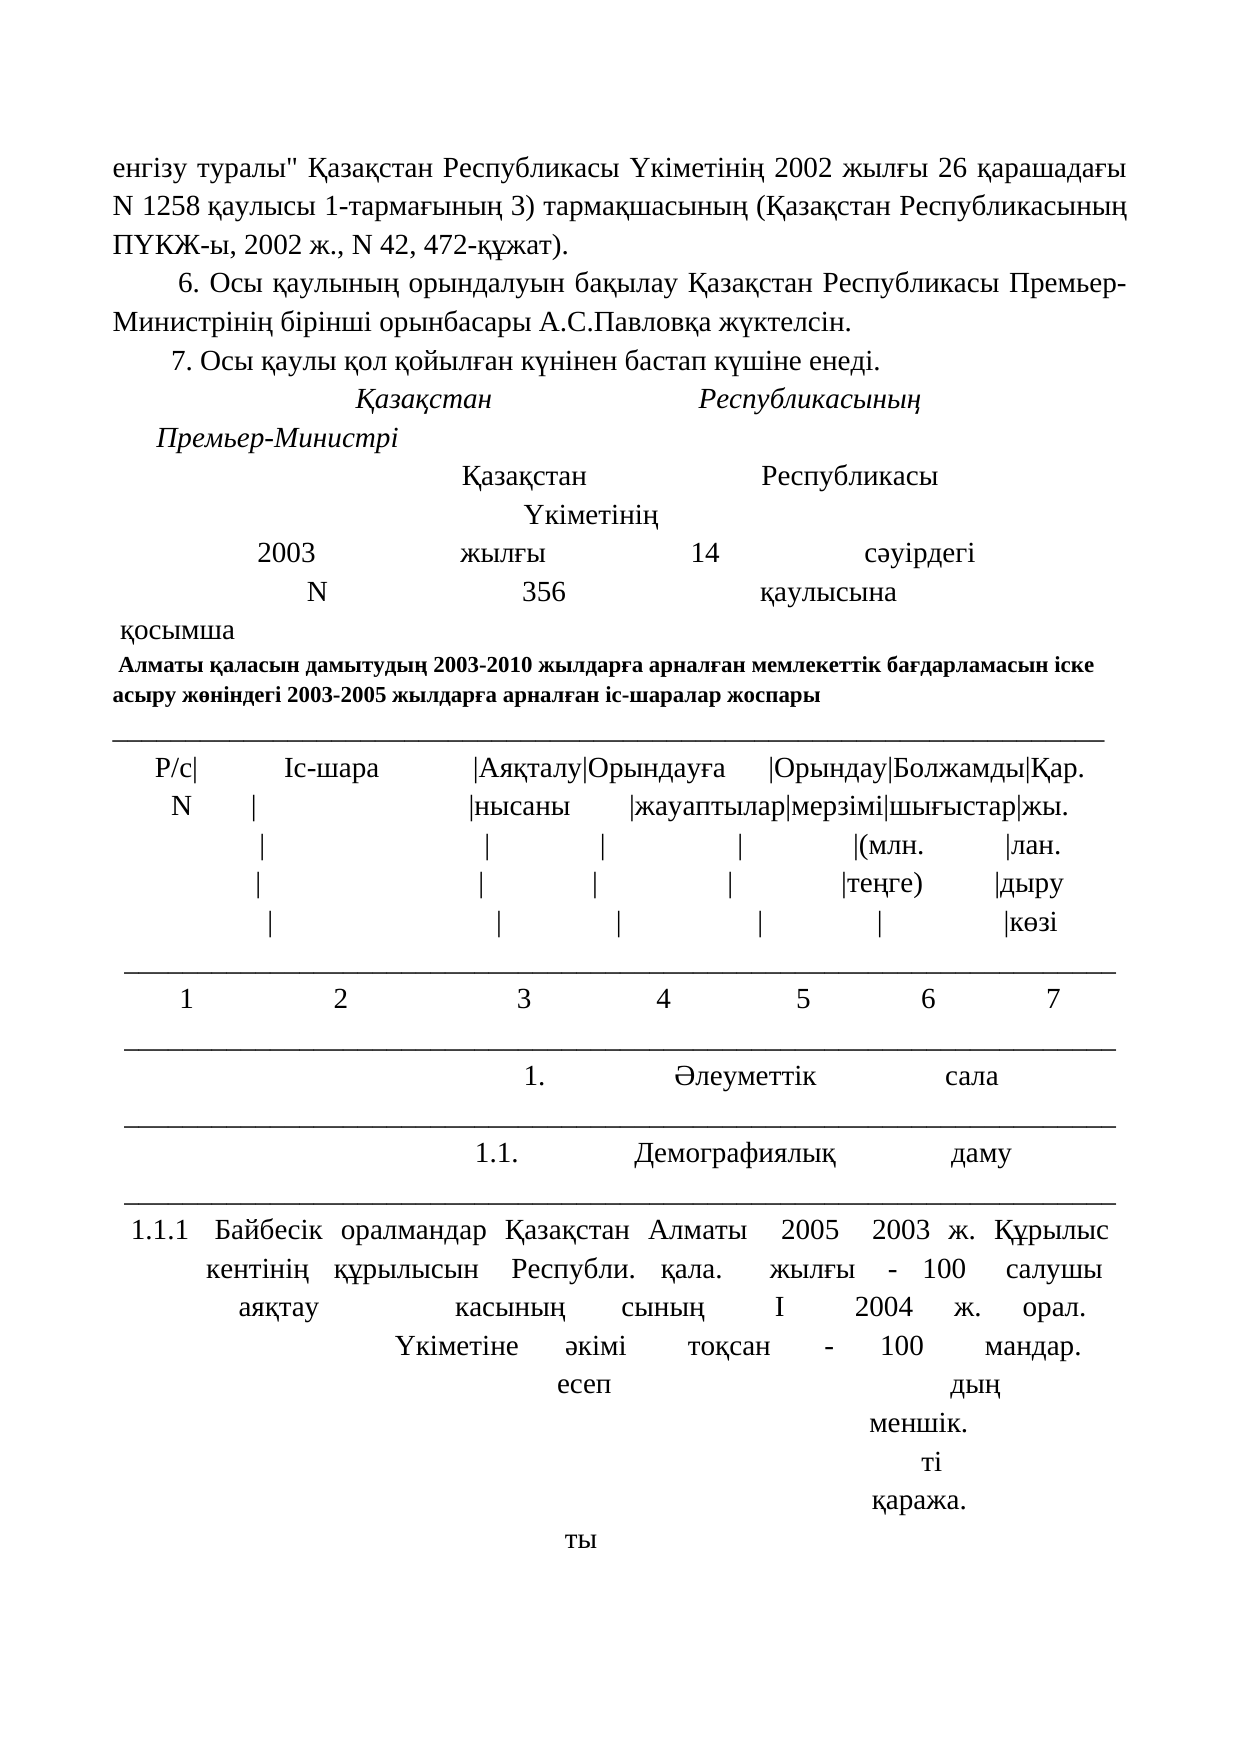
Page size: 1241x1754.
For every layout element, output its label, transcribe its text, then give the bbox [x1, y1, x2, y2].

text Алматы қаласын дамытудың 2003-2010 жылдарға арналған мемлекеттік бағдарламасын іске асыру жөніндегі 2003-2005 жылдарға арналған іс-шаралар жоспары [112, 651, 1128, 708]
text ____________________________________________________________________ Р/с| Іс-шара |Аяқталу|Орындауға |Орындау|Болжамды|Қар. N | |нысаны |жауаптылар|мерзімі|шығыстар|жы. | | | | |(млн. |лан. | | | | |теңге) |дыру | | | | | |көзі ____________________________________________________________________ 1 2 3 4 5 6 7 ____________________________________________________________________ 1. Әлеуметтік сала ____________________________________________________________________ 1.1. Демографиялық даму ____________________________________________________________________ 1.1.1 Байбесік оралмандар Қазақстан Алматы 2005 2003 ж. Құрылыс кентінің құрылысын Республи. қала. жылғы - 100 салушы аяқтау касының сының І 2004 ж. орал. Үкіметіне әкімі тоқсан - 100 мандар. есеп дың меншік. ті қаража. ты [112, 711, 1128, 1554]
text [112, 150, 1128, 261]
text 7. Осы қаулы қол қойылған күнiнен бастап күшiне енедi. [112, 343, 1128, 376]
text Қазақстан Республикасының Премьер-Министрі [112, 381, 1128, 453]
text Қазақстан Республикасы Үкіметінің 2003 жылғы 14 сәуірдегі N 356 қаулысына қосымша [112, 458, 1128, 646]
text 6. Осы қаулының орындалуын бақылау Қазақстан Республикасы Премьер-Министрiнiң бiрiншi орынбасары А.С.Павловқа жүктелсiн. [112, 266, 1128, 338]
